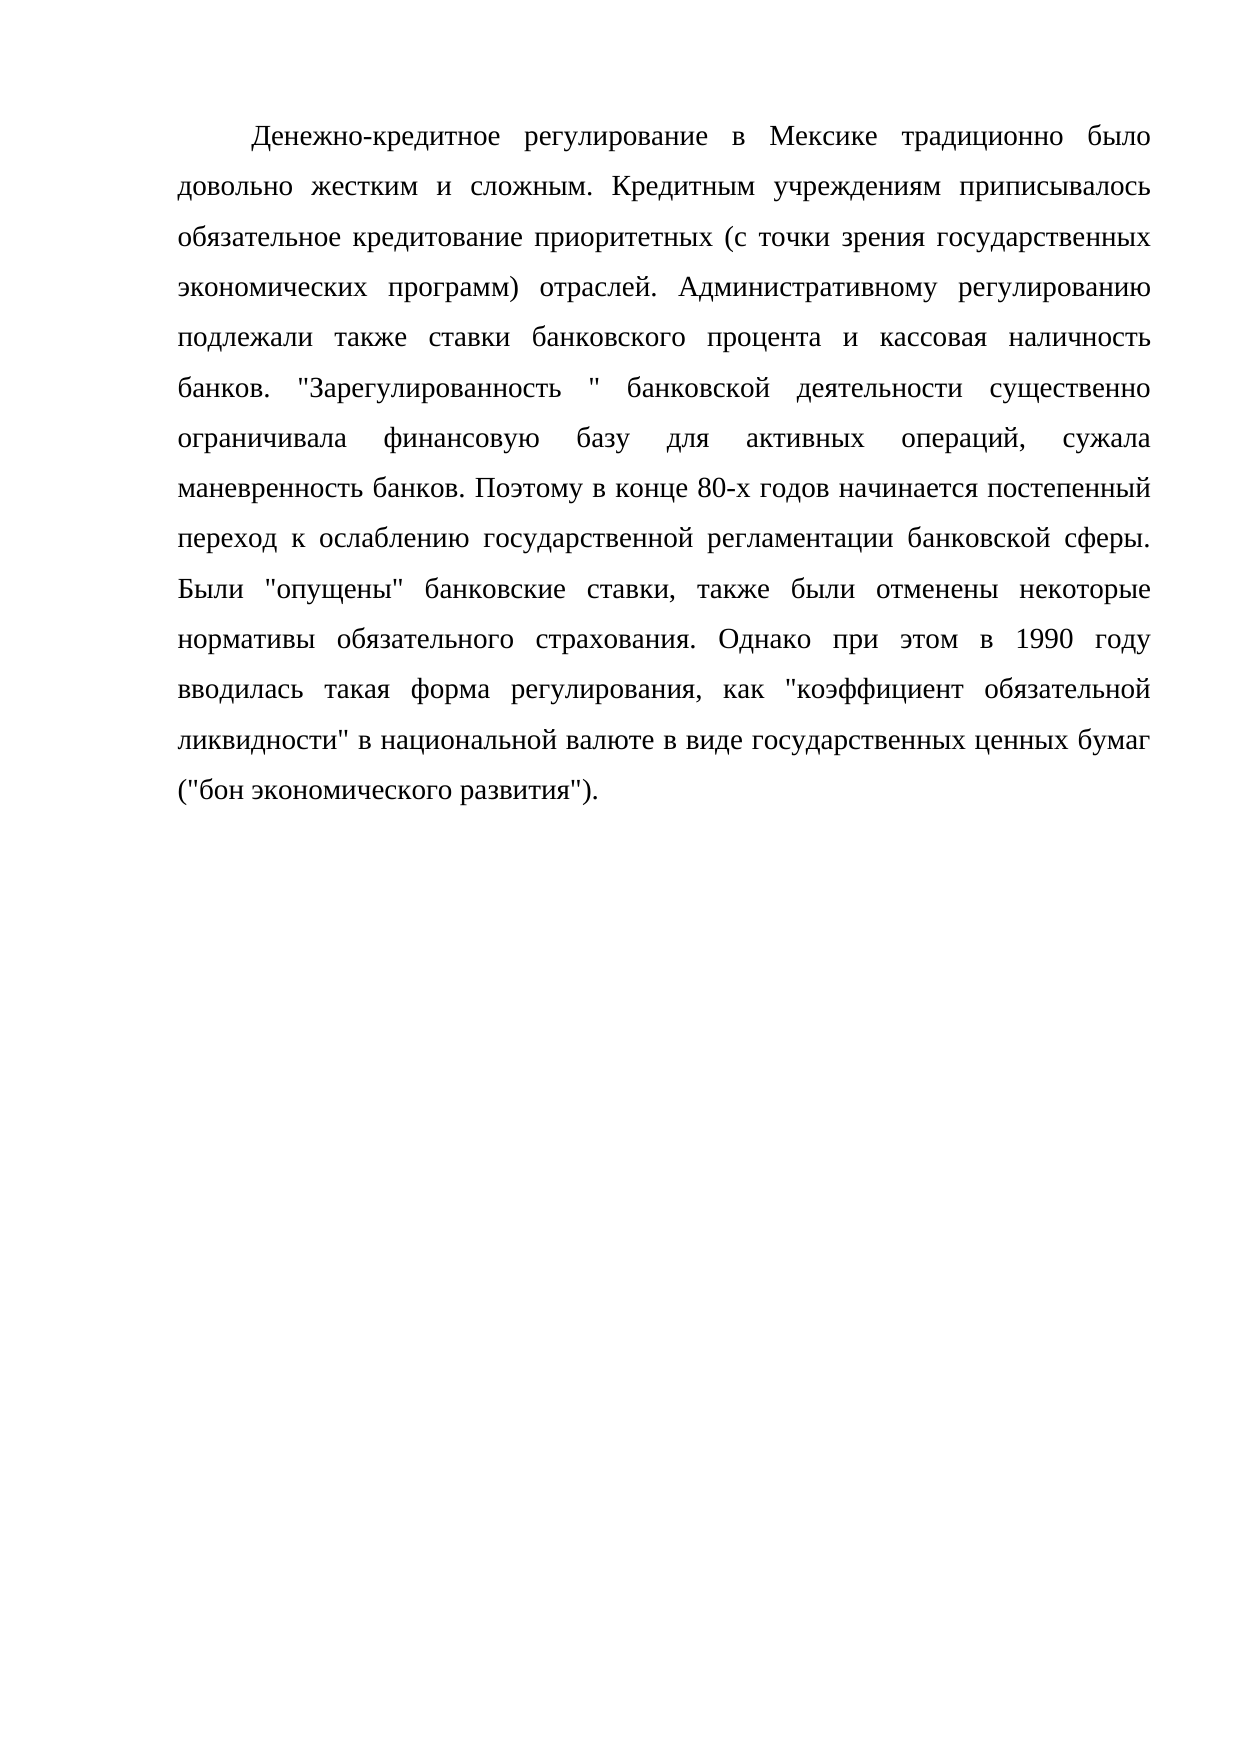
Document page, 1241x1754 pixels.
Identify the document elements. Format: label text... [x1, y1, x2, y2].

subtitle Денежно-кредитное регулирование в Мексике традиционно было довольно жестким и сложным. Кредитным учреждениям приписывалось обязательное кредитование приоритетных (с точки зрения государственных экономических программ) отраслей. Административному регулированию подлежали также ставки банковского процента и кассовая наличность банков. "Зарегулированность " банковской деятельности существенно ограничивала финансовую базу для активных операций, сужала маневренность банков. Поэтому в конце 80-х годов начинается постепенный переход к ослаблению государственной регламентации банковской сферы. Были "опущены" банковские ставки, также были отменены некоторые нормативы обязательного страхования. Однако при этом в 1990 году вводилась такая форма регулирования, как "коэффициент обязательной ликвидности" в национальной валюте в виде государственных ценных бумаг ("бон экономического развития"). [177, 118, 1152, 806]
